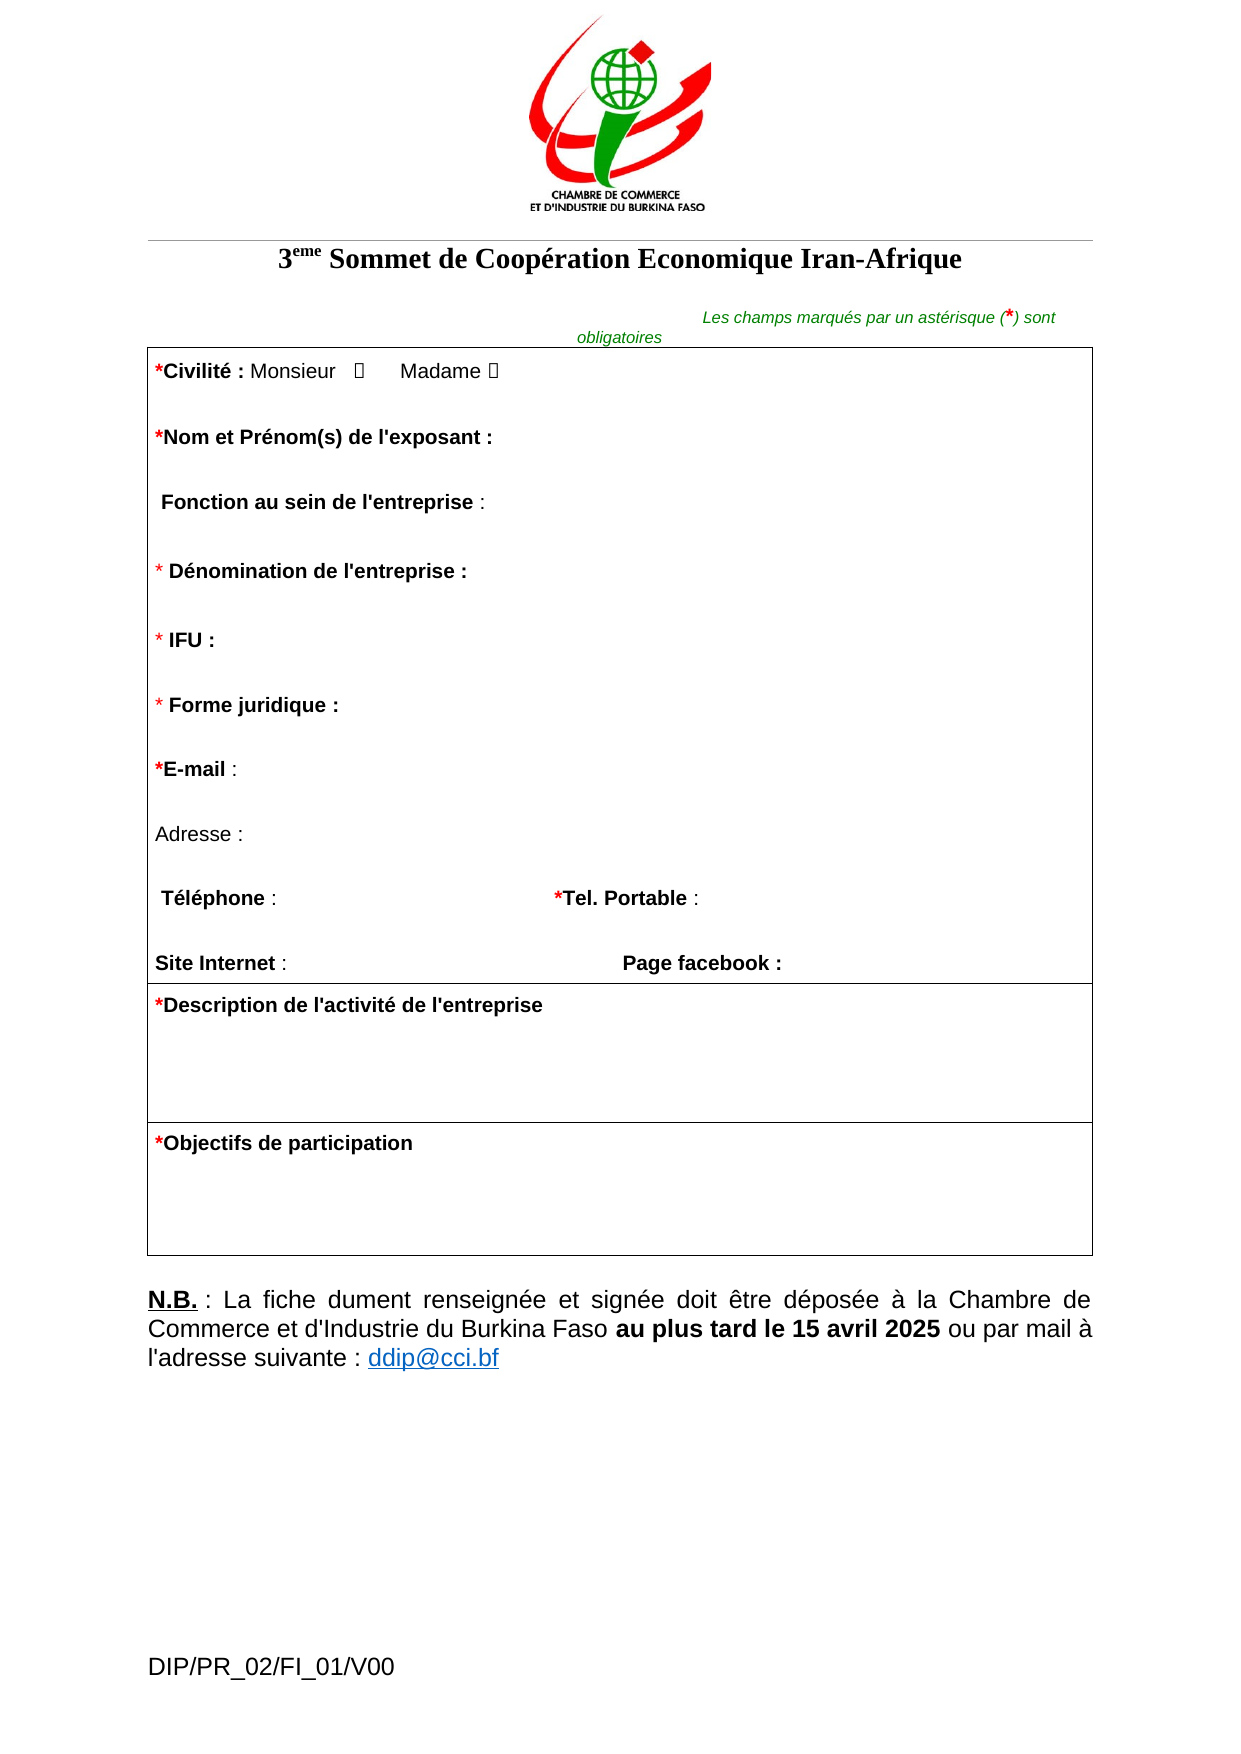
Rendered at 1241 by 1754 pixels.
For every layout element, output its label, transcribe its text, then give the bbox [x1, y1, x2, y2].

text N.B. : La fiche dument renseignée et signée doit être déposée à la Chambre de Commerce et d'Industrie du Burkina Faso au plus tard le 15 avril 2025 ou par mail à l'adresse suivante : ddip@cci.bf [148, 1285, 1093, 1371]
table_header 3eme Sommet de Coopération Economique Iran-Afrique Les champs marqués par un astérisque (*) sont obligatoires [148, 241, 1093, 347]
table_cell *Objectifs de participation [148, 1123, 1092, 1255]
table_cell *Description de l'activité de l'entreprise [148, 984, 1092, 1122]
table_cell *Civilité : Monsieur  Madame  *Nom et Prénom(s) de l'exposant : Fonction au sein de l'entreprise : * Dénomination de l'entreprise : * IFU : * Forme juridique : *E-mail : Adresse : Téléphone : *Tel. Portable : Site Internet : Page facebook : [148, 348, 1092, 983]
picture [529, 14, 712, 211]
